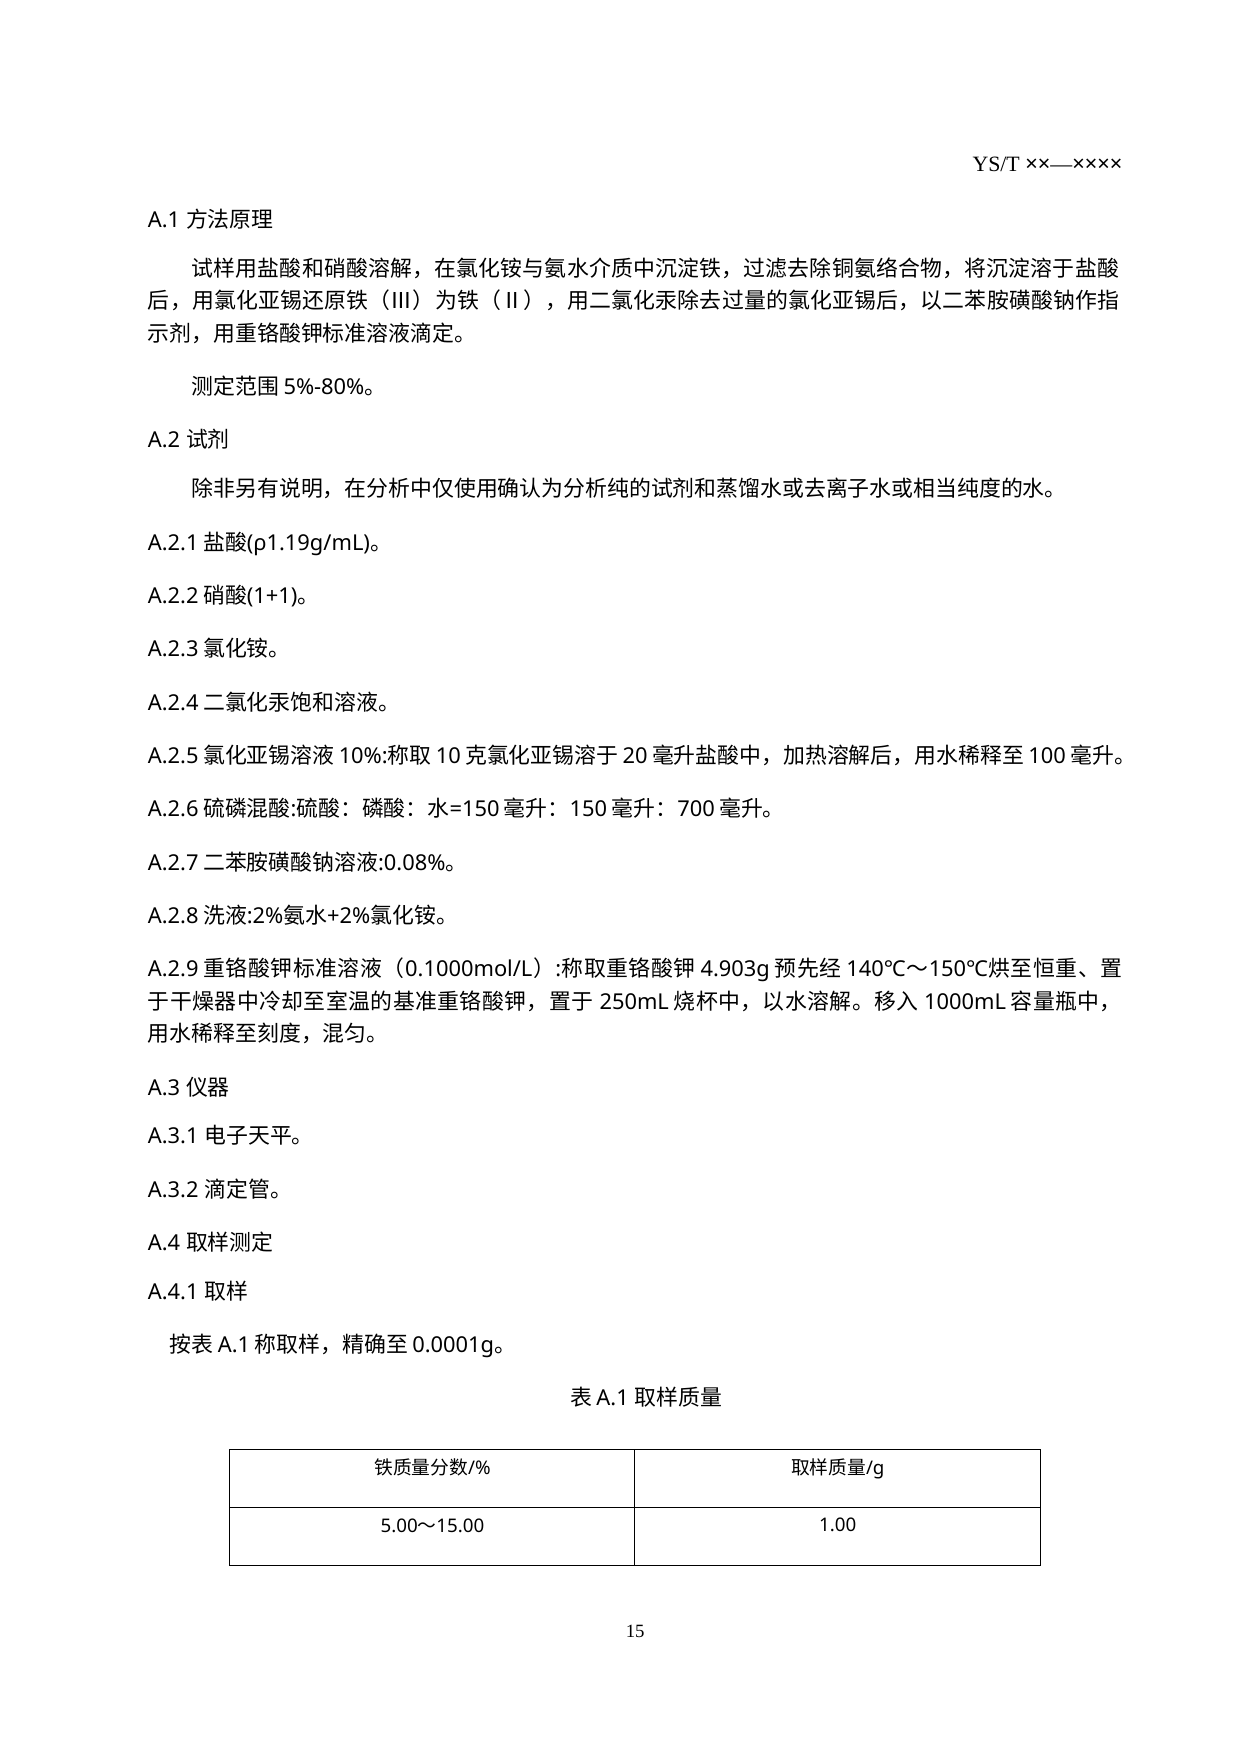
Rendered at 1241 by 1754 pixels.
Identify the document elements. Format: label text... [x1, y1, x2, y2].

text 测定范围5%-80%。 [148, 369, 1122, 401]
table_cell 5.00～15.00 [230, 1508, 634, 1565]
table_header 取样质量/g [635, 1450, 1040, 1507]
text A.4.1 取样 [148, 1273, 1122, 1306]
text A.2.3氯化铵。 [148, 631, 1122, 663]
text A.2.9重铬酸钾标准溶液（0.1000mol/L）:称取重铬酸钾4.903g预先经140℃～150℃烘至恒重、置于干燥器中冷却至室温的基准重铬酸钾，置于250mL烧杯中，以水溶解。移入1000mL容量瓶中，用水稀释至刻度，混匀。 [148, 951, 1122, 1048]
text A.2.7二苯胺磺酸钠溶液:0.08%。 [148, 844, 1122, 877]
text A.2.6硫磷混酸:硫酸：磷酸：水=150毫升：150毫升：700毫升。 [148, 791, 1122, 823]
text A.4 取样测定 [148, 1224, 1122, 1257]
text A.2.4二氯化汞饱和溶液。 [148, 684, 1122, 717]
text A.2.1盐酸(ρ1.19g/mL)。 [148, 524, 1122, 557]
text A.2.2硝酸(1+1)。 [148, 577, 1122, 610]
text A.1 方法原理 [148, 202, 1122, 234]
table_cell 1.00 [635, 1508, 1040, 1565]
table_header 铁质量分数/% [230, 1450, 634, 1507]
text 试样用盐酸和硝酸溶解，在氯化铵与氨水介质中沉淀铁，过滤去除铜氨络合物，将沉淀溶于盐酸后，用氯化亚锡还原铁（Ⅲ）为铁（Ⅱ），用二氯化汞除去过量的氯化亚锡后，以二苯胺磺酸钠作指示剂，用重铬酸钾标准溶液滴定。 [148, 250, 1122, 348]
text A.3 仪器 [148, 1069, 1122, 1102]
text 按表A.1称取样，精确至0.0001g。 [148, 1327, 1122, 1359]
text A.2.8洗液:2%氨水+2%氯化铵。 [148, 897, 1122, 930]
text A.2 试剂 [148, 422, 1122, 454]
text 表A.1 取样质量 [148, 1380, 1122, 1412]
text A.3.2 滴定管。 [148, 1171, 1122, 1204]
text 除非另有说明，在分析中仅使用确认为分析纯的试剂和蒸馏水或去离子水或相当纯度的水。 [148, 471, 1122, 503]
text A.3.1 电子天平。 [148, 1118, 1122, 1150]
text A.2.5氯化亚锡溶液10%:称取10克氯化亚锡溶于20毫升盐酸中，加热溶解后，用水稀释至100毫升。 [148, 737, 1122, 770]
